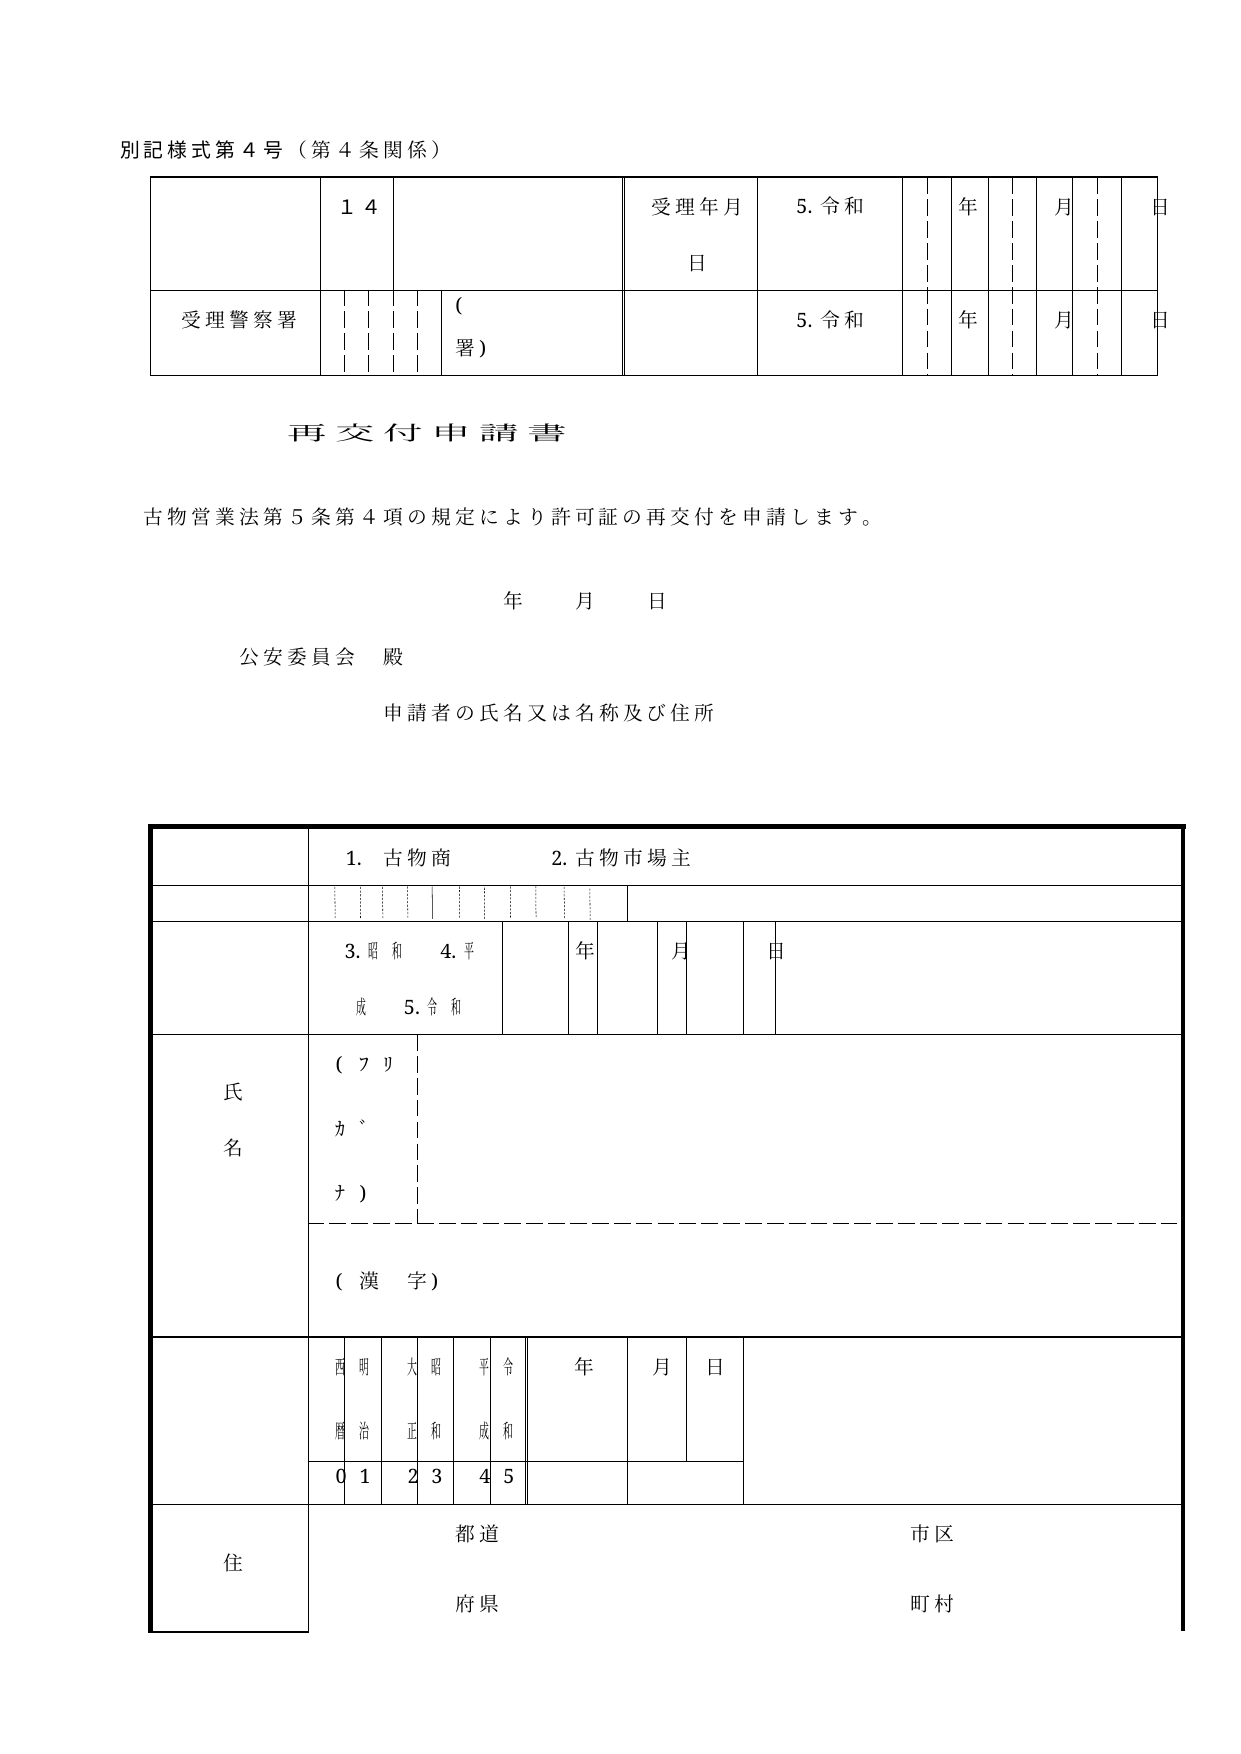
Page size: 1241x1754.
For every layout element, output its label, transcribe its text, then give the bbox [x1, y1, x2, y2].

table_header [903, 178, 927, 289]
table_header 5.令和 [758, 178, 902, 289]
table_cell [1097, 291, 1121, 375]
table_cell 0 [309, 1462, 344, 1504]
text 申請者の氏名又は名称及び住所 [96, 684, 1174, 740]
table_cell 月 [628, 1338, 686, 1461]
table_cell 日 [687, 1338, 743, 1461]
table_cell 日 [744, 922, 775, 1034]
text 古物営業法第５条第４項の規定により許可証の再交付を申請します。 [96, 488, 1174, 544]
table_cell [1073, 291, 1097, 375]
table_header [927, 178, 951, 289]
table_cell [418, 1035, 1181, 1223]
table_cell [744, 1338, 1181, 1504]
table_cell [528, 1462, 627, 1504]
table_cell 日 [1122, 291, 1157, 375]
table_cell 都道 市区 府県 町村 [309, 1505, 1181, 1631]
table_cell [776, 922, 1181, 1034]
table_cell [1012, 291, 1036, 375]
table_cell 5.令和 [758, 291, 902, 375]
table_cell 月 [1037, 291, 1072, 375]
table_cell [687, 922, 743, 1034]
table_cell [153, 922, 308, 1034]
table_cell 氏 名 [153, 1035, 308, 1336]
table_cell [903, 291, 927, 375]
table_header 1.古物商 2.古物市場主 [309, 829, 1181, 885]
table_cell ( 署) [442, 291, 622, 375]
table_header [153, 829, 308, 885]
table_cell 5 [491, 1462, 525, 1504]
table_cell 3.昭和 4.平成 5.令和 [309, 922, 502, 1034]
table_header [1097, 178, 1121, 289]
table_header 月 [1037, 178, 1072, 289]
table_cell 昭和 [418, 1338, 453, 1461]
table_cell [625, 291, 757, 375]
table_cell 受理警察署 [151, 291, 320, 375]
table_cell [598, 922, 657, 1034]
table_cell [503, 922, 568, 1034]
table_cell [628, 886, 1181, 921]
table_cell [393, 291, 417, 375]
table_cell 3 [418, 1462, 453, 1504]
table_cell [345, 291, 369, 375]
table_header 年 [952, 178, 988, 289]
table_cell 年 [569, 922, 597, 1034]
text 公安委員会 殿 [96, 628, 1174, 684]
table_cell (漢 字) [309, 1223, 1181, 1336]
table_cell 年 [528, 1338, 627, 1461]
table_cell [628, 1462, 743, 1504]
table_cell 大正 [382, 1338, 417, 1461]
text 別記様式第４号（第４条関係） [96, 120, 1174, 176]
table_cell (ﾌﾘｶﾞﾅ) [309, 1035, 417, 1223]
table_header [1012, 178, 1036, 289]
table_header [989, 178, 1012, 289]
table_cell [418, 291, 441, 375]
table_header [394, 178, 622, 289]
table_cell [321, 291, 344, 375]
table_header 日 [1122, 178, 1157, 289]
table_cell 明治 [345, 1338, 381, 1461]
table_cell [153, 886, 308, 921]
table_cell 令和 [491, 1338, 525, 1461]
table_cell 年 [952, 291, 988, 375]
table_cell [309, 886, 627, 921]
table_header [1073, 178, 1097, 289]
text 年 月 日 [96, 572, 1174, 628]
table_header [151, 178, 320, 289]
table_cell 4 [454, 1462, 490, 1504]
table_cell [153, 1338, 308, 1504]
table_header １４ [321, 178, 393, 289]
table_cell 平成 [454, 1338, 490, 1461]
table_header 受理年月日 [625, 178, 757, 289]
table_cell 1 [345, 1462, 381, 1504]
text 再交付申請書 [96, 404, 1174, 460]
table_cell [927, 291, 951, 375]
table_cell 西暦 [309, 1338, 344, 1461]
table_cell [989, 291, 1012, 375]
table_cell 2 [382, 1462, 417, 1504]
table_cell [369, 291, 393, 375]
table_cell 住 所 [153, 1505, 308, 1631]
table_cell 月 [658, 922, 686, 1034]
